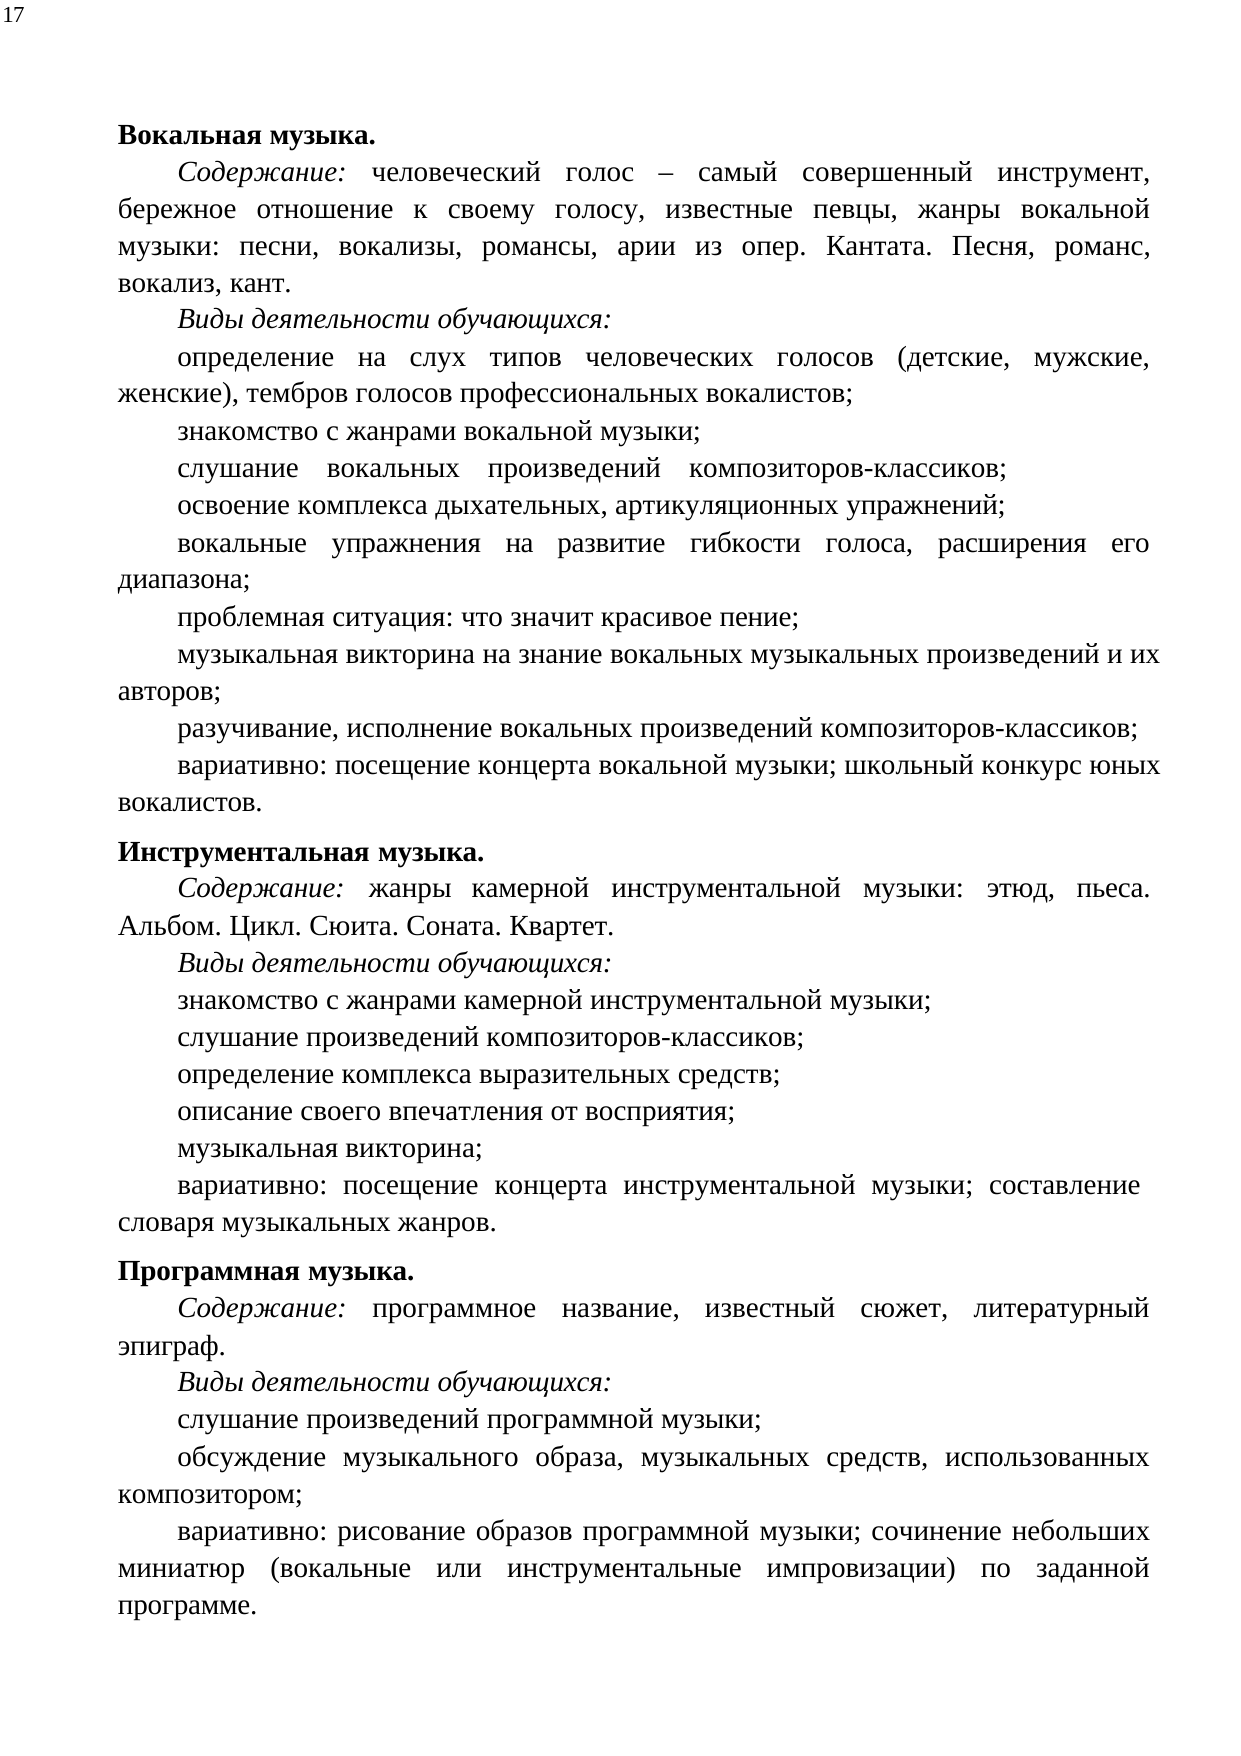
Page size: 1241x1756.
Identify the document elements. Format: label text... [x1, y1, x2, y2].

text Содержание: жанры камерной инструментальной музыки: этюд, пьеса. [177, 871, 1166, 904]
text Виды деятельности обучающихся: [118, 946, 615, 979]
text Виды деятельности обучающихся: [177, 302, 1166, 335]
text Виды деятельности обучающихся: [177, 1365, 1166, 1397]
text Содержание: программное название, известный сюжет, литературный эпиграф. [118, 1290, 1150, 1361]
subtitle Вокальная музыка. [118, 117, 1166, 151]
text слушание произведений программной музыки; [177, 1401, 1166, 1435]
text проблемная ситуация: что значит красивое пение; [177, 599, 1166, 632]
text обсуждение музыкального образа, музыкальных средств, использованных композитором; [118, 1439, 1151, 1509]
text слушание вокальных произведений композиторов-классиков; освоение комплекса дыхательных, артикуляционных упражнений; [177, 450, 1008, 521]
text знакомство с жанрами вокальной музыки; [177, 413, 1166, 446]
text вокальные упражнения на развитие гибкости голоса, расширения его диапазона; [118, 525, 1150, 595]
text описание своего впечатления от восприятия; музыкальная викторина; [177, 1093, 827, 1163]
text Содержание: человеческий голос – самый совершенный инструмент, бережное отношение к своему голосу, известные певцы, жанры вокальной музыки: песни, вокализы, романсы, арии из опер. Кантата. Песня, романс, вокализ, кант. [118, 154, 1151, 298]
text разучивание, исполнение вокальных произведений композиторов-классиков; вариативно: посещение концерта вокальной музыки; школьный конкурс юных [177, 710, 1166, 781]
subtitle Программная музыка. [118, 1253, 1166, 1287]
text вокалистов. [118, 784, 1166, 818]
text определение на слух типов человеческих голосов (детские, мужские, женские), тембров голосов профессиональных вокалистов; [118, 339, 1151, 409]
subtitle Инструментальная музыка. [118, 834, 1166, 867]
text вариативно: посещение концерта инструментальной музыки; составление словаря музыкальных жанров. [118, 1167, 1166, 1238]
text вариативно: рисование образов программной музыки; сочинение небольших миниатюр (вокальные или инструментальные импровизации) по заданной программе. [118, 1513, 1151, 1621]
text музыкальная викторина на знание вокальных музыкальных произведений и их авторов; [118, 636, 1166, 706]
text знакомство с жанрами камерной инструментальной музыки; слушание произведений композиторов-классиков; определение комплекса выразительных средств; [177, 982, 935, 1090]
text Альбом. Цикл. Сюита. Соната. Квартет. [103, 908, 614, 942]
